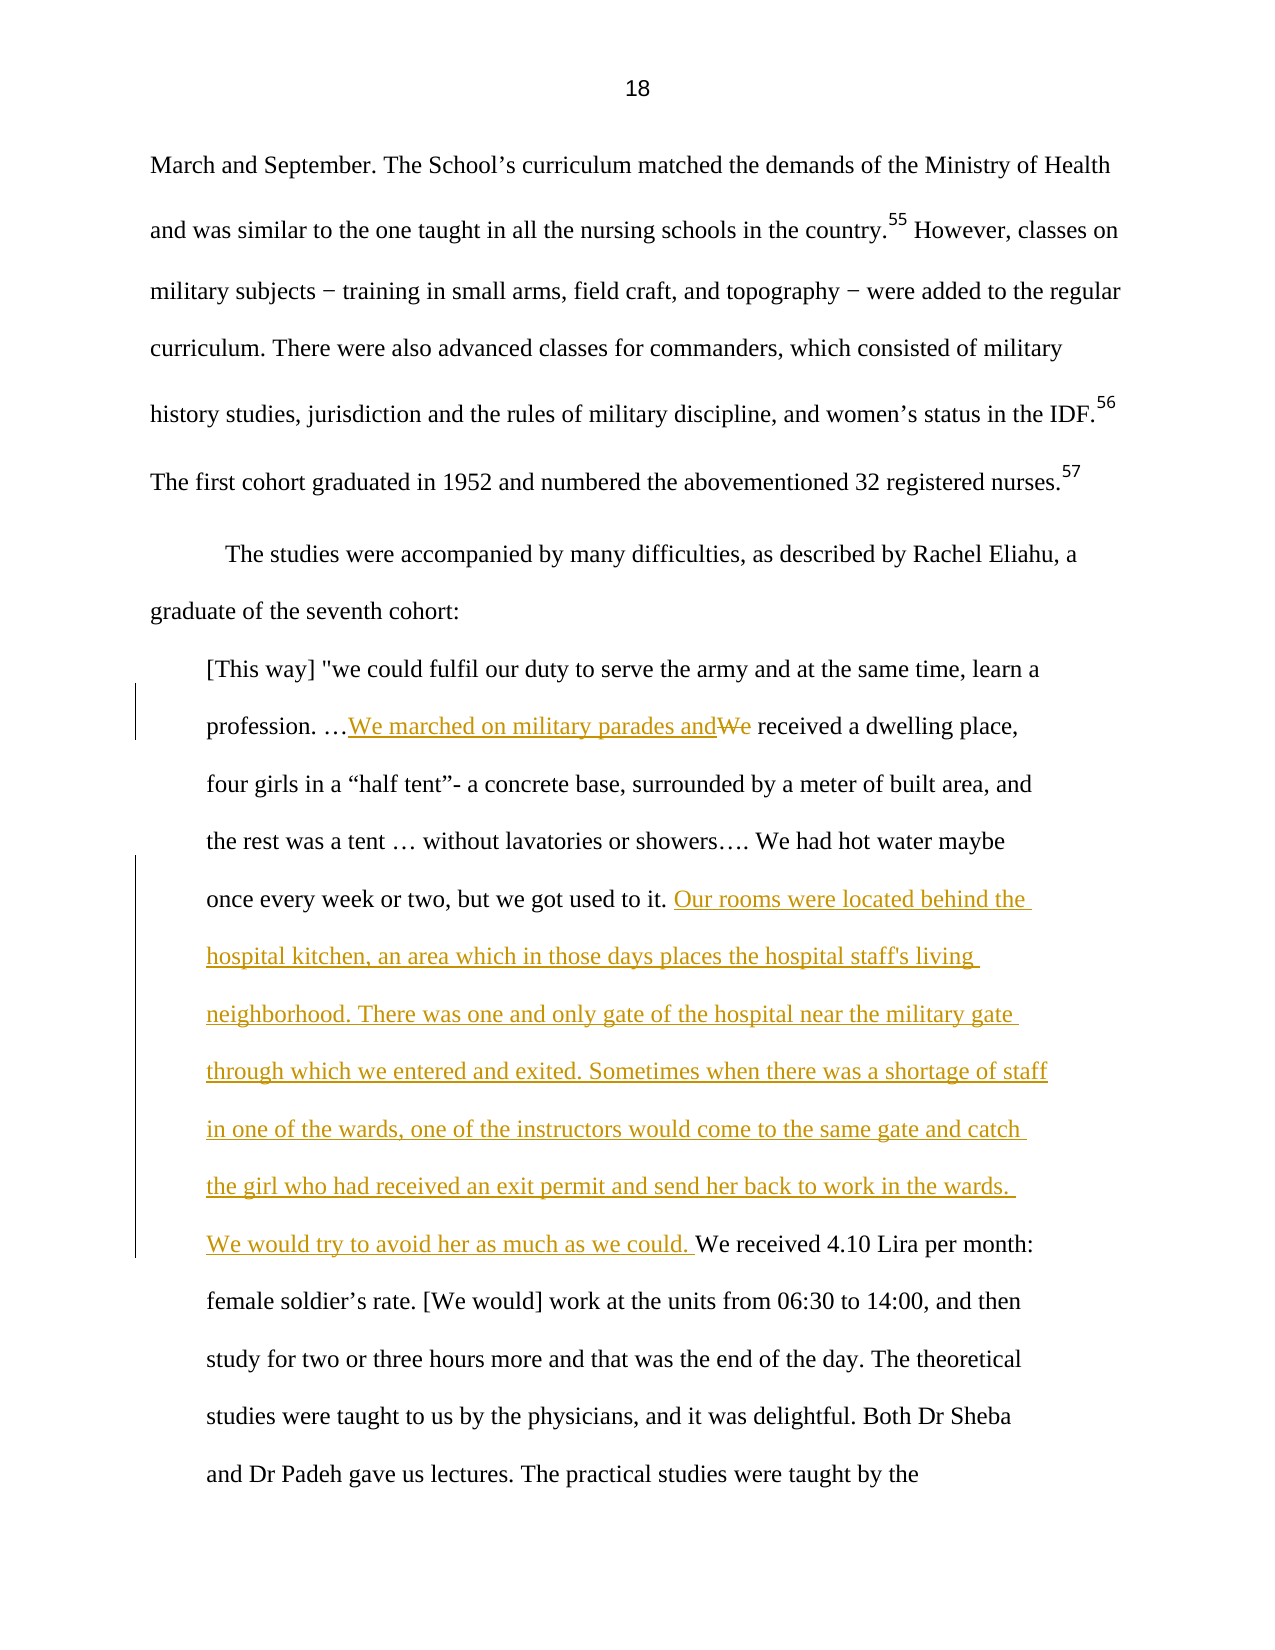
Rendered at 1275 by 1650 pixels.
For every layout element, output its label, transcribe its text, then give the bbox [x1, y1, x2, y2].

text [206, 654, 1050, 1487]
text The studies were accompanied by many difficulties, as described by Rachel Eliahu, a graduate of the seventh cohort: [150, 539, 1125, 625]
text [150, 150, 1125, 499]
